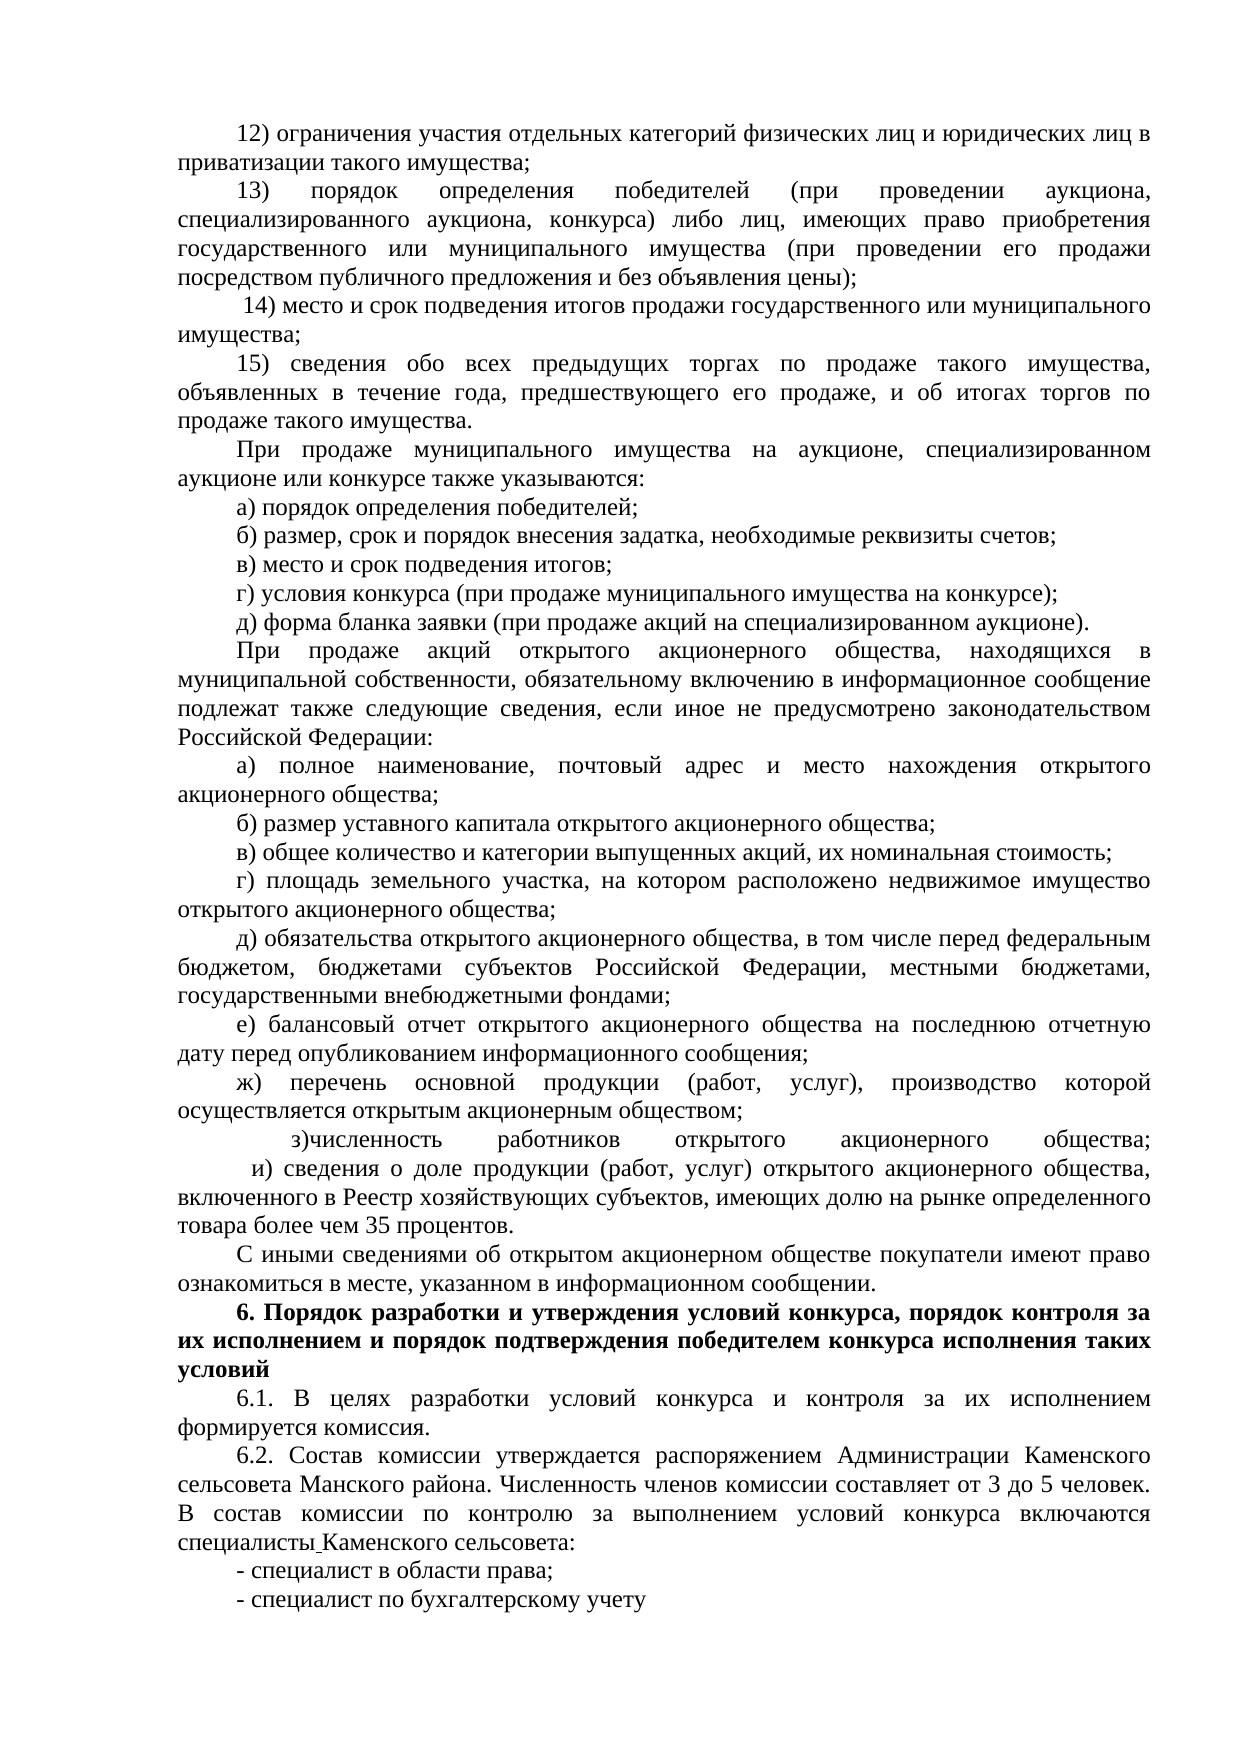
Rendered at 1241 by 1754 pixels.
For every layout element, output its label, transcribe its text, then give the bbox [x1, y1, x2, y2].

text - специалист в области права; [177, 1556, 1152, 1584]
text з)численность работников открытого акционерного общества; и) сведения о доле продукции (работ, услуг) открытого акционерного общества, включенного в Реестр хозяйствующих субъектов, имеющих долю на рынке определенного товара более чем 35 процентов. [177, 1124, 1152, 1239]
text 13) порядок определения победителей (при проведении аукциона, специализированного аукциона, конкурса) либо лиц, имеющих право приобретения государственного или муниципального имущества (при проведении его продажи посредством публичного предложения и без объявления цены); [177, 176, 1152, 291]
text При продаже муниципального имущества на аукционе, специализированном аукционе или конкурсе также указываются: [177, 434, 1152, 492]
text 14) место и срок подведения итогов продажи государственного или муниципального имущества; [177, 291, 1152, 348]
text б) размер, срок и порядок внесения задатка, необходимые реквизиты счетов; [177, 521, 1152, 549]
text д) форма бланка заявки (при продаже акций на специализированном аукционе). [177, 607, 1152, 636]
text - специалист по бухгалтерскому учету [177, 1584, 1152, 1613]
text 12) ограничения участия отдельных категорий физических лиц и юридических лиц в приватизации такого имущества; [177, 118, 1152, 176]
text а) порядок определения победителей; [177, 492, 1152, 521]
text 15) сведения обо всех предыдущих торгах по продаже такого имущества, объявленных в течение года, предшествующего его продаже, и об итогах торгов по продаже такого имущества. [177, 348, 1152, 434]
text г) площадь земельного участка, на котором расположено недвижимое имущество открытого акционерного общества; [177, 866, 1152, 923]
text в) общее количество и категории выпущенных акций, их номинальная стоимость; [177, 837, 1152, 866]
text в) место и срок подведения итогов; [177, 549, 1152, 578]
text а) полное наименование, почтовый адрес и место нахождения открытого акционерного общества; [177, 751, 1152, 808]
text С иными сведениями об открытом акционерном обществе покупатели имеют право ознакомиться в месте, указанном в информационном сообщении. [177, 1239, 1152, 1297]
text 6. Порядок разработки и утверждения условий конкурса, порядок контроля за их исполнением и порядок подтверждения победителем конкурса исполнения таких условий [177, 1297, 1152, 1383]
text б) размер уставного капитала открытого акционерного общества; [177, 808, 1152, 837]
text 6.1. В целях разработки условий конкурса и контроля за их исполнением формируется комиссия. [177, 1383, 1152, 1441]
text 6.2. Состав комиссии утверждается распоряжением Администрации Каменского сельсовета Манского района. Численность членов комиссии составляет от 3 до 5 человек. В состав комиссии по контролю за выполнением условий конкурса включаются специалисты Каменского сельсовета: [177, 1441, 1152, 1556]
text е) балансовый отчет открытого акционерного общества на последнюю отчетную дату перед опубликованием информационного сообщения; [177, 1009, 1152, 1067]
text г) условия конкурса (при продаже муниципального имущества на конкурсе); [177, 578, 1152, 607]
text При продаже акций открытого акционерного общества, находящихся в муниципальной собственности, обязательному включению в информационное сообщение подлежат также следующие сведения, если иное не предусмотрено законодательством Российской Федерации: [177, 636, 1152, 751]
text д) обязательства открытого акционерного общества, в том числе перед федеральным бюджетом, бюджетами субъектов Российской Федерации, местными бюджетами, государственными внебюджетными фондами; [177, 923, 1152, 1009]
text ж) перечень основной продукции (работ, услуг), производство которой осуществляется открытым акционерным обществом; [177, 1067, 1152, 1124]
